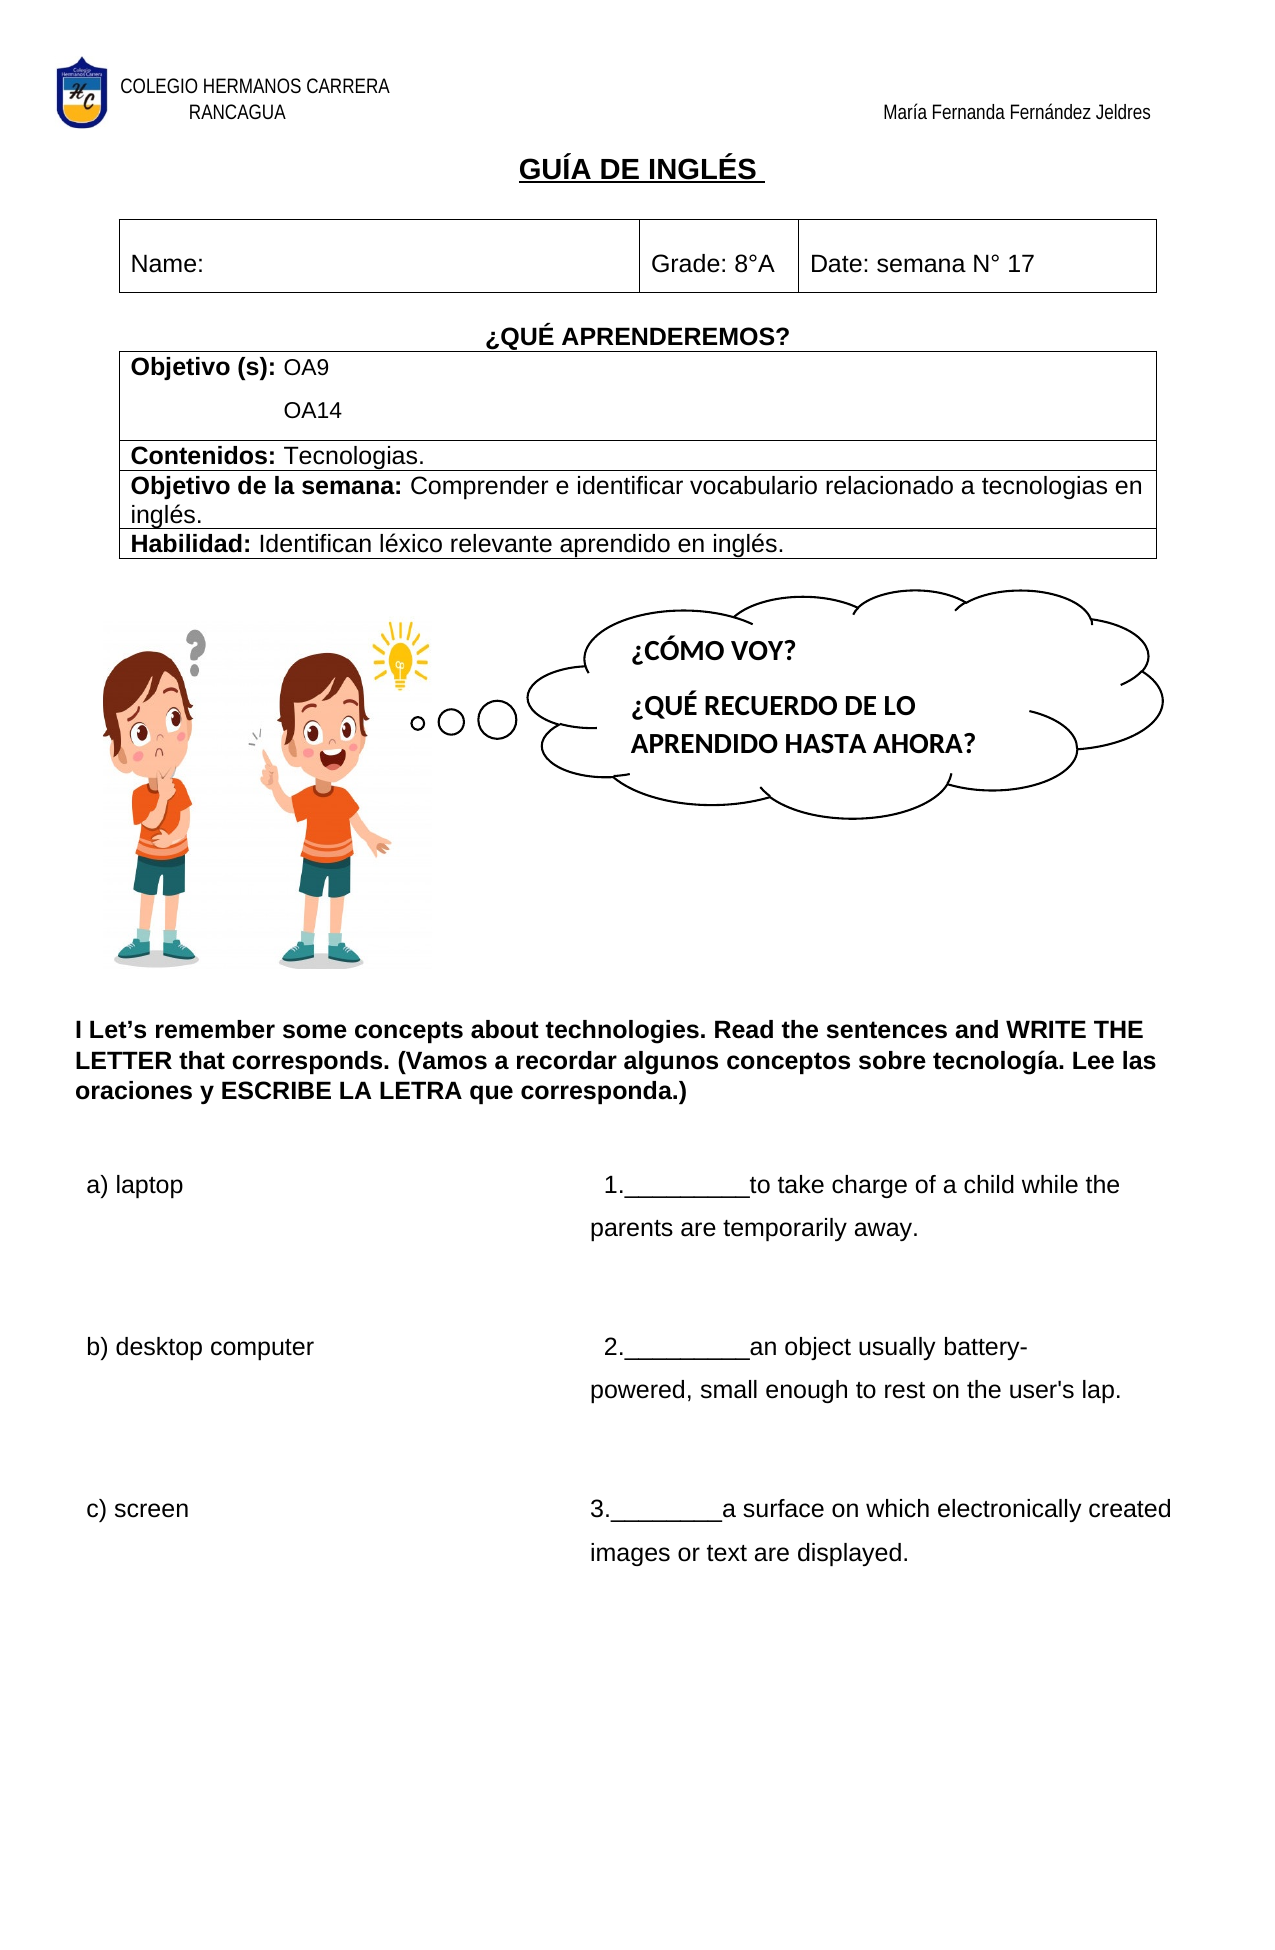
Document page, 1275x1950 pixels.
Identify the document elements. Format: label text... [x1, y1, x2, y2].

table_cell ¿QUÉ APRENDEREMOS? [119, 293, 1156, 351]
table_header Name: [120, 220, 639, 292]
table_cell 3.________a surface on which electronically created images or text are displayed. [579, 1495, 1204, 1602]
text GUÍA DE INGLÉS [75, 152, 1200, 185]
picture [102, 616, 433, 969]
table_header 1._________to take charge of a child while the parents are temporarily away. [579, 1170, 1204, 1332]
table_cell Objetivo (s): OA9 OA14 [120, 352, 1156, 440]
table_cell c) screen [75, 1495, 579, 1602]
table_cell Contenidos: Tecnologias. [120, 441, 1156, 470]
text I Let’s remember some concepts about technologies. Read the sentences and WRITE THE LETTER that corresponds. (Vamos a recordar algunos conceptos sobre tecnología. Lee las oraciones y ESCRIBE LA LETRA que corresponda.) [75, 1015, 1200, 1105]
table_header a) laptop [75, 1170, 579, 1332]
picture [54, 56, 109, 129]
table_header Grade: 8°A [640, 220, 798, 292]
table_cell Habilidad: Identifican léxico relevante aprendido en inglés. [120, 529, 1156, 558]
table_cell b) desktop computer [75, 1333, 579, 1494]
table_header Date: semana N° 17 [799, 220, 1156, 292]
table_cell 2._________an object usually battery-powered, small enough to rest on the user's lap. [579, 1333, 1204, 1494]
table_cell Objetivo de la semana: Comprender e identificar vocabulario relacionado a tecnologias en inglés. [120, 471, 1156, 528]
